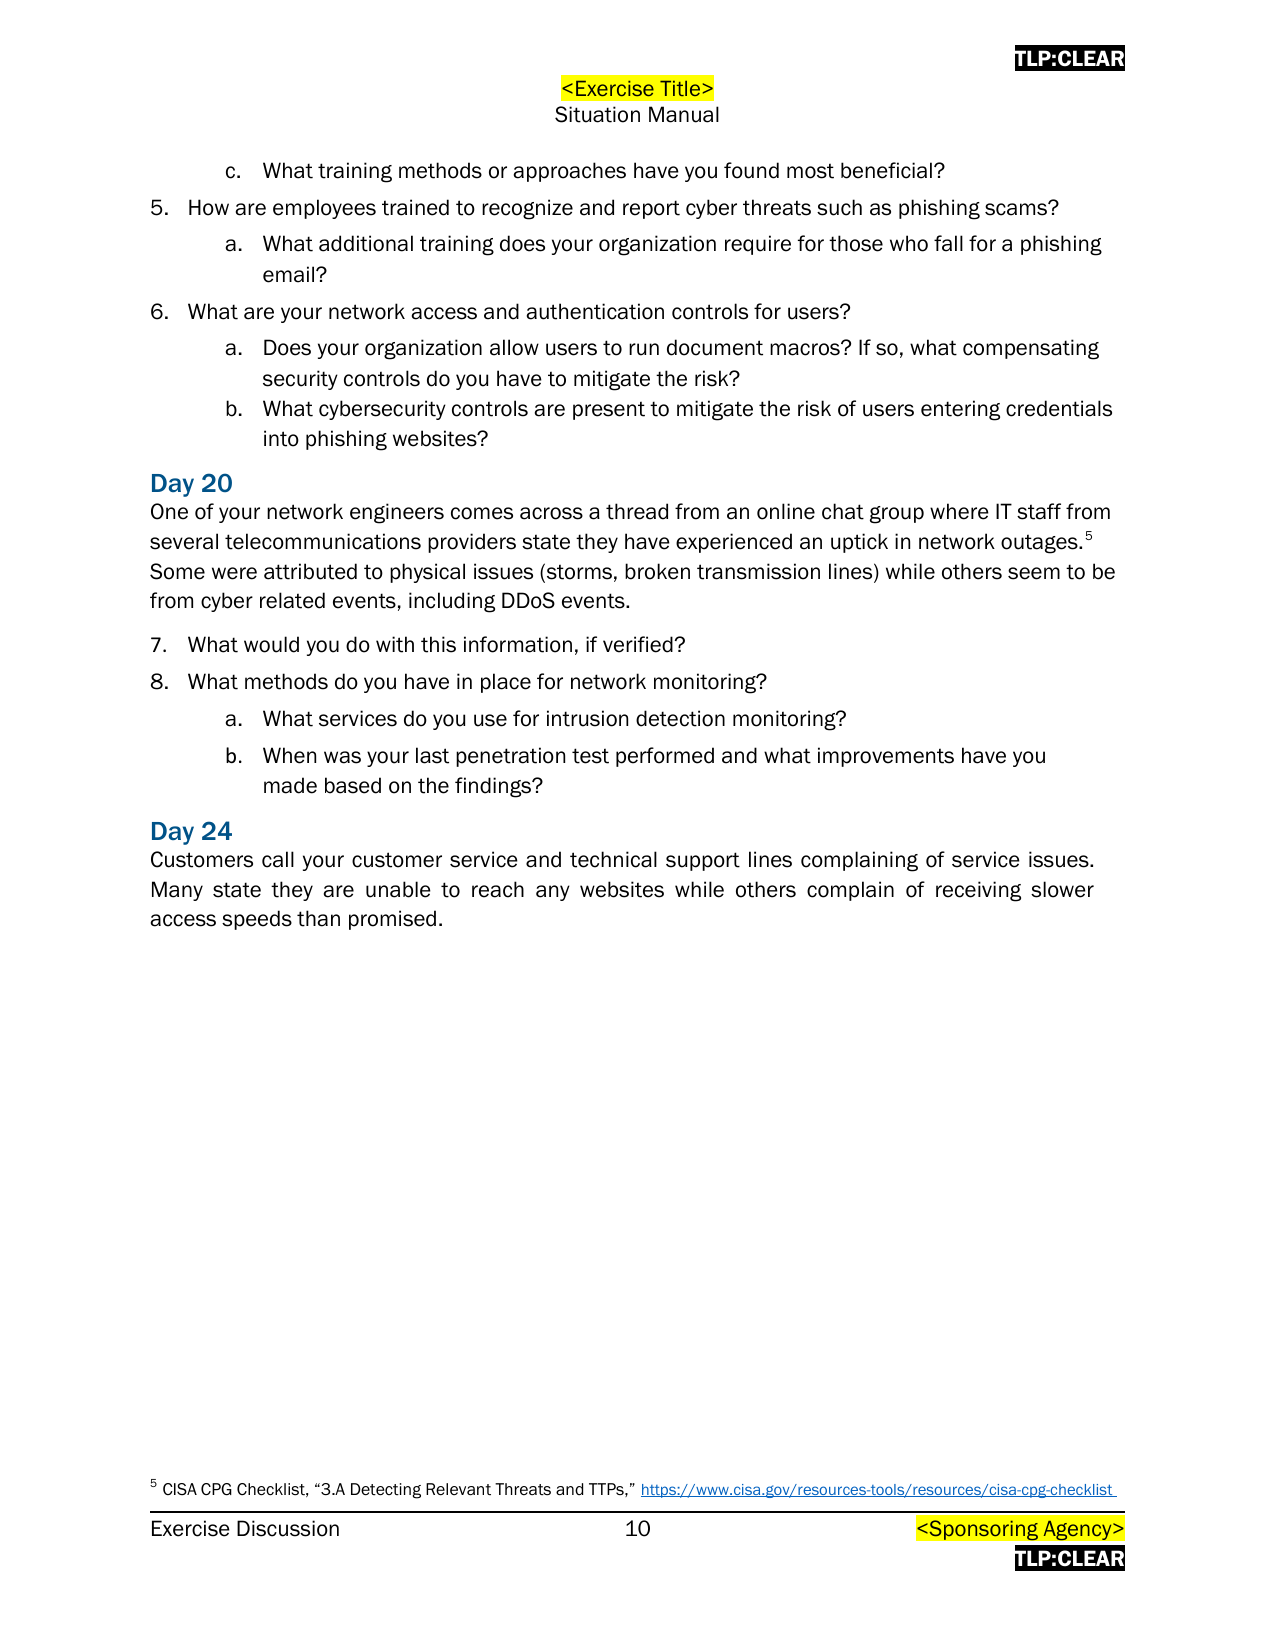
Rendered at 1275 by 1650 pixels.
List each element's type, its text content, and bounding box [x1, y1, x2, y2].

list What would you do with this information, if verified? [150, 630, 1096, 658]
list What cybersecurity controls are present to mitigate the risk of users entering credentials into phishing websites? [225, 395, 1125, 451]
list Does your organization allow users to run document macros? If so, what compensating security controls do you have to mitigate the risk? [225, 335, 1125, 391]
list How are employees trained to recognize and report cyber threats such as phishing scams? [150, 193, 1125, 220]
subtitle Customers call your customer service and technical support lines complaining of service issues. Many state they are unable to reach any websites while others complain of receiving slower access speeds than promised. [150, 846, 1096, 932]
list What training methods or approaches have you found most beneficial? [225, 157, 1125, 183]
subtitle Day 24 [150, 815, 1125, 846]
list When was your last penetration test performed and what improvements have you made based on the findings? [225, 741, 1096, 799]
list What services do you use for intrusion detection monitoring? [225, 705, 1096, 731]
subtitle Day 20 [150, 467, 1125, 498]
list What additional training does your organization require for those who fall for a phishing email? [225, 230, 1125, 288]
list What methods do you have in place for network monitoring? [150, 669, 1096, 695]
text One of your network engineers comes across a thread from an online chat group where IT staff from several telecommunications providers state they have experienced an uptick in network outages. Some were attributed to physical issues (storms, broken transmission lines) while others seem to be from cyber related events, including DDoS events. [150, 498, 1125, 614]
list What are your network access and authentication controls for users? [150, 299, 1125, 325]
